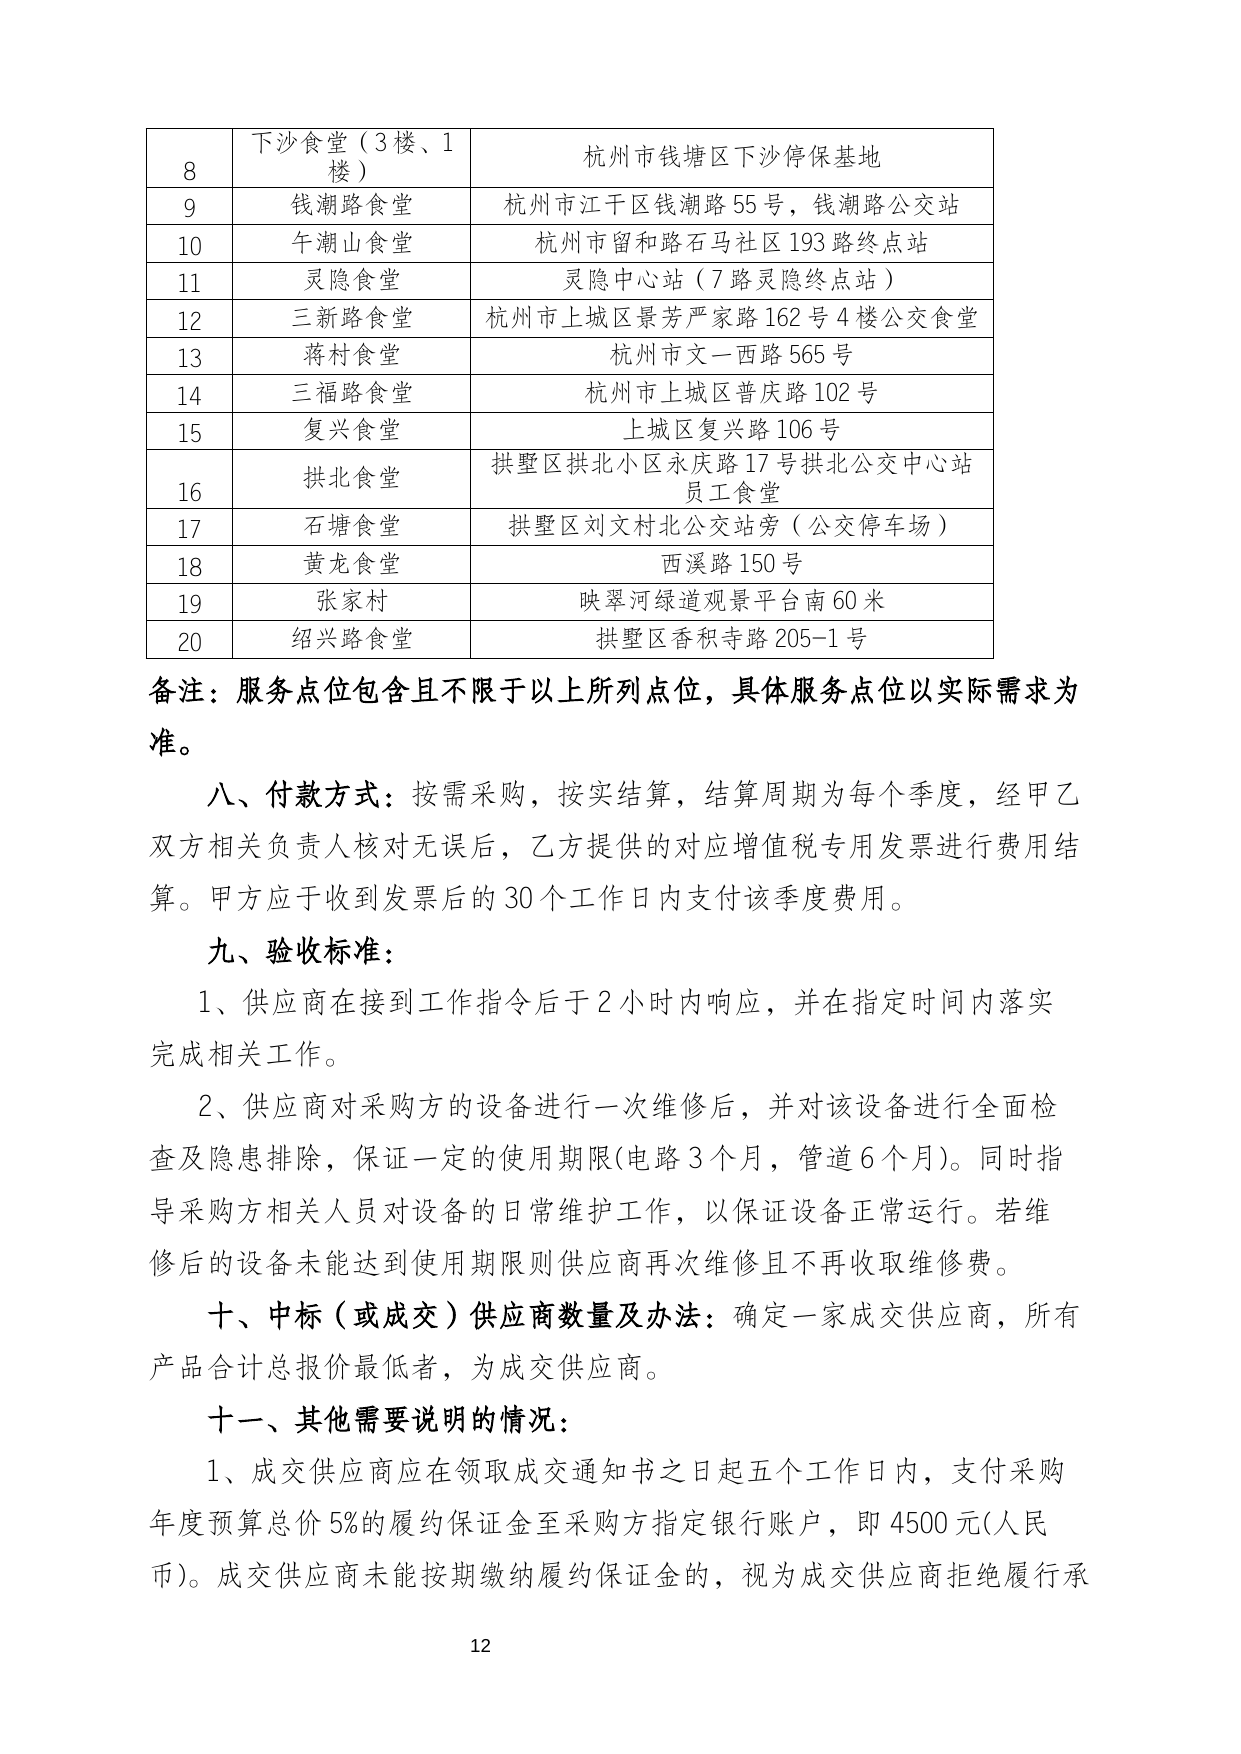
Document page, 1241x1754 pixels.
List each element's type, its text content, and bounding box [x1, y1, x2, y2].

table_cell 17 [147, 509, 232, 545]
table_cell 9 [147, 188, 232, 224]
text 2、供应商对采购方的设备进行一次维修后，并对该设备进行全面检查及隐患排除，保证一定的使用期限(电路3个月，管道6个月)。同时指导采购方相关人员对设备的日常维护工作，以保证设备正常运行。若维修后的设备未能达到使用期限则供应商再次维修且不再收取维修费。 [148, 1075, 1074, 1283]
table_cell 张家村 [233, 584, 470, 620]
table_cell 蒋村食堂 [233, 338, 470, 374]
table_cell 杭州市上城区普庆路102号 [471, 375, 993, 412]
table_cell 13 [147, 338, 232, 374]
table_cell 西溪路150号 [471, 546, 993, 582]
table_cell 复兴食堂 [233, 413, 470, 449]
table_cell 上城区复兴路106号 [471, 413, 993, 449]
table_cell 15 [147, 413, 232, 449]
table_cell 拱墅区拱北小区永庆路17号拱北公交中心站员工食堂 [471, 450, 993, 507]
list 中标（或成交）供应商数量及办法：确定一家成交供应商，所有产品合计总报价最低者，为成交供应商。 [148, 1283, 1093, 1388]
table_cell 10 [147, 225, 232, 262]
list 验收标准： [148, 919, 1093, 971]
table_cell 14 [147, 375, 232, 412]
table_cell 三福路食堂 [233, 375, 470, 412]
table_cell 8 [147, 129, 232, 187]
table_cell 三新路食堂 [233, 300, 470, 337]
table_cell 杭州市上城区景芳严家路162号4楼公交食堂 [471, 300, 993, 337]
table_cell 19 [147, 584, 232, 620]
table_cell 拱墅区香积寺路205-1号 [471, 621, 993, 657]
table_cell 绍兴路食堂 [233, 621, 470, 657]
table_cell 杭州市江干区钱潮路55号，钱潮路公交站 [471, 188, 993, 224]
text 1、供应商在接到工作指令后于2小时内响应，并在指定时间内落实完成相关工作。 [148, 971, 1074, 1075]
table_cell 黄龙食堂 [233, 546, 470, 582]
table_cell 石塘食堂 [233, 509, 470, 545]
table_cell 16 [147, 450, 232, 507]
table_cell 下沙食堂（3楼、1楼） [233, 129, 470, 187]
table_cell 映翠河绿道观景平台南60米 [471, 584, 993, 620]
table_cell 18 [147, 546, 232, 582]
table_cell 11 [147, 263, 232, 299]
list 其他需要说明的情况： [148, 1388, 1093, 1440]
table_cell 钱潮路食堂 [233, 188, 470, 224]
table_cell 拱北食堂 [233, 450, 470, 507]
table_cell 杭州市文一西路565号 [471, 338, 993, 374]
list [148, 1440, 1093, 1596]
table_cell 灵隐中心站（7路灵隐终点站） [471, 263, 993, 299]
table_cell 杭州市钱塘区下沙停保基地 [471, 129, 993, 187]
table_cell 午潮山食堂 [233, 225, 470, 262]
table_cell 20 [147, 621, 232, 657]
table_cell 杭州市留和路石马社区193路终点站 [471, 225, 993, 262]
table_cell 灵隐食堂 [233, 263, 470, 299]
table_cell 拱墅区刘文村北公交站旁（公交停车场） [471, 509, 993, 545]
table_cell 12 [147, 300, 232, 337]
list 备注：服务点位包含且不限于以上所列点位，具体服务点位以实际需求为准。 [148, 658, 1093, 763]
list 付款方式：按需采购，按实结算，结算周期为每个季度，经甲乙双方相关负责人核对无误后，乙方提供的对应增值税专用发票进行费用结算。甲方应于收到发票后的30个工作日内支付该季度费用。 [148, 763, 1093, 919]
